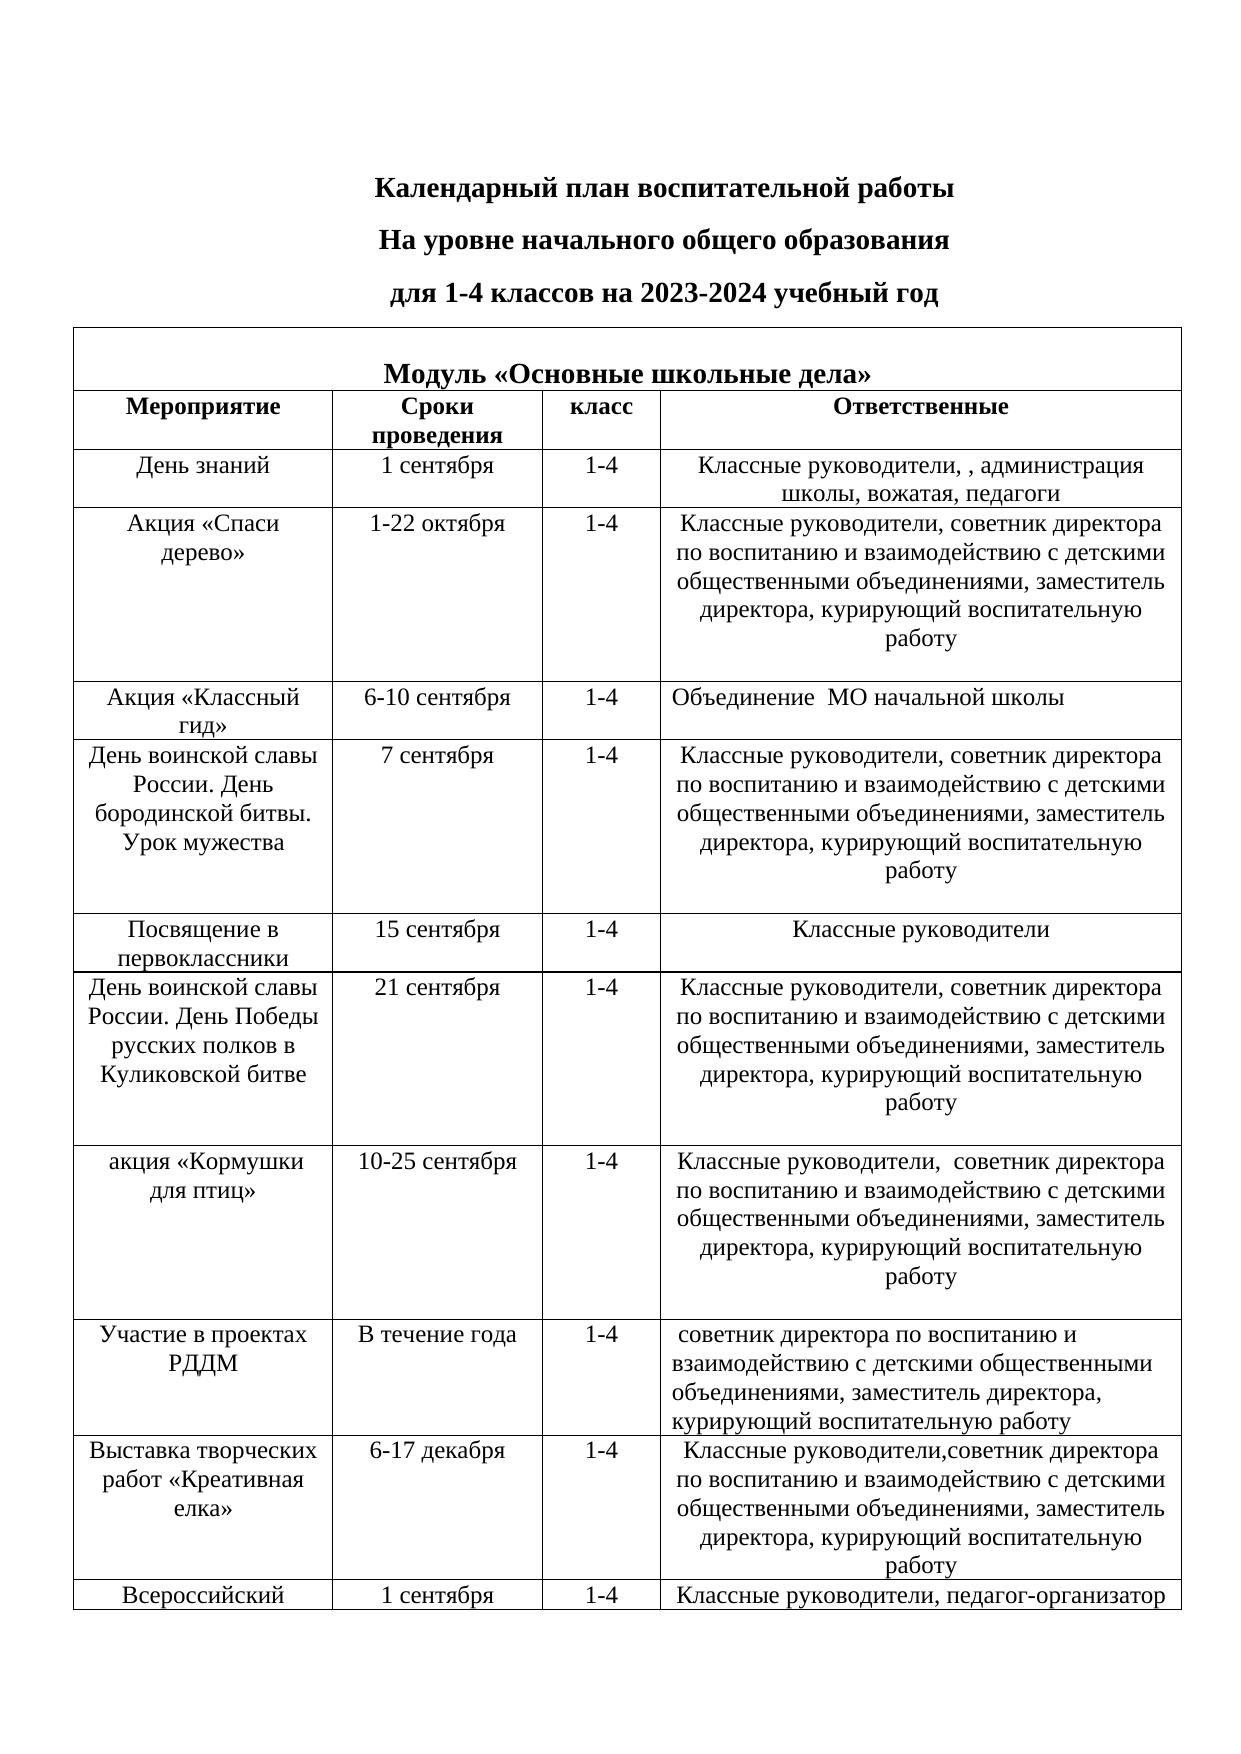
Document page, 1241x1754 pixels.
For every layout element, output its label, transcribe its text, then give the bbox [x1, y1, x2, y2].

table_cell Ответственные [661, 391, 1181, 449]
table_cell акция «Кормушки для птиц» [74, 1146, 332, 1318]
table_cell 1-4 [543, 1146, 660, 1318]
table_cell Сроки проведения [333, 391, 542, 449]
table_cell 7 сентября [333, 740, 542, 913]
table_cell День знаний [74, 450, 332, 507]
text для 1-4 классов на 2023-2024 учебный год [177, 275, 1152, 308]
table_cell 1-4 [543, 914, 660, 971]
table_cell В течение года [333, 1320, 542, 1434]
table_cell класс [543, 391, 660, 449]
table_cell 1-4 [543, 740, 660, 913]
table_cell 1 сентября [333, 1580, 542, 1609]
table_cell 15 сентября [333, 914, 542, 971]
text Календарный план воспитательной работы [177, 170, 1152, 204]
table_cell 1-22 октября [333, 508, 542, 681]
table_cell 6-10 сентября [333, 682, 542, 739]
table_cell 1-4 [543, 973, 660, 1145]
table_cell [661, 1580, 1181, 1609]
table_cell День воинской славы России. День бородинской битвы. Урок мужества [74, 740, 332, 913]
table_cell Выставка творческих работ «Креативная елка» [74, 1436, 332, 1579]
table_cell Классные руководители [661, 914, 1181, 971]
table_cell День воинской славы России. День Победы русских полков в Куликовской битве [74, 973, 332, 1145]
table_cell 1-4 [543, 1580, 660, 1609]
table_cell 1-4 [543, 508, 660, 681]
table_cell 21 сентября [333, 973, 542, 1145]
table_header Модуль «Основные школьные дела» [74, 328, 1181, 390]
table_cell 1-4 [543, 682, 660, 739]
table_cell 1-4 [543, 450, 660, 507]
table_cell Посвящение в первоклассники [74, 914, 332, 971]
table_cell Мероприятие [74, 391, 332, 449]
table_cell Объединение МО начальной школы [661, 682, 1181, 739]
table_cell Акция «Спаси дерево» [74, 508, 332, 681]
text На уровне начального общего образования [177, 222, 1152, 256]
table_cell Акция «Классный гид» [74, 682, 332, 739]
table_cell 1 сентября [333, 450, 542, 507]
table_cell 1-4 [543, 1436, 660, 1579]
table_cell Классные руководители, , администрация школы, вожатая, педагоги [661, 450, 1181, 507]
table_cell Участие в проектах РДДМ [74, 1320, 332, 1434]
table_cell 1-4 [543, 1320, 660, 1434]
table_cell 6-17 декабря [333, 1436, 542, 1579]
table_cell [74, 1580, 332, 1609]
table_cell 10-25 сентября [333, 1146, 542, 1318]
table_cell советник директора по воспитанию и взаимодействию с детскими общественными объединениями, заместитель директора, курирующий воспитательную работу [661, 1320, 1181, 1434]
